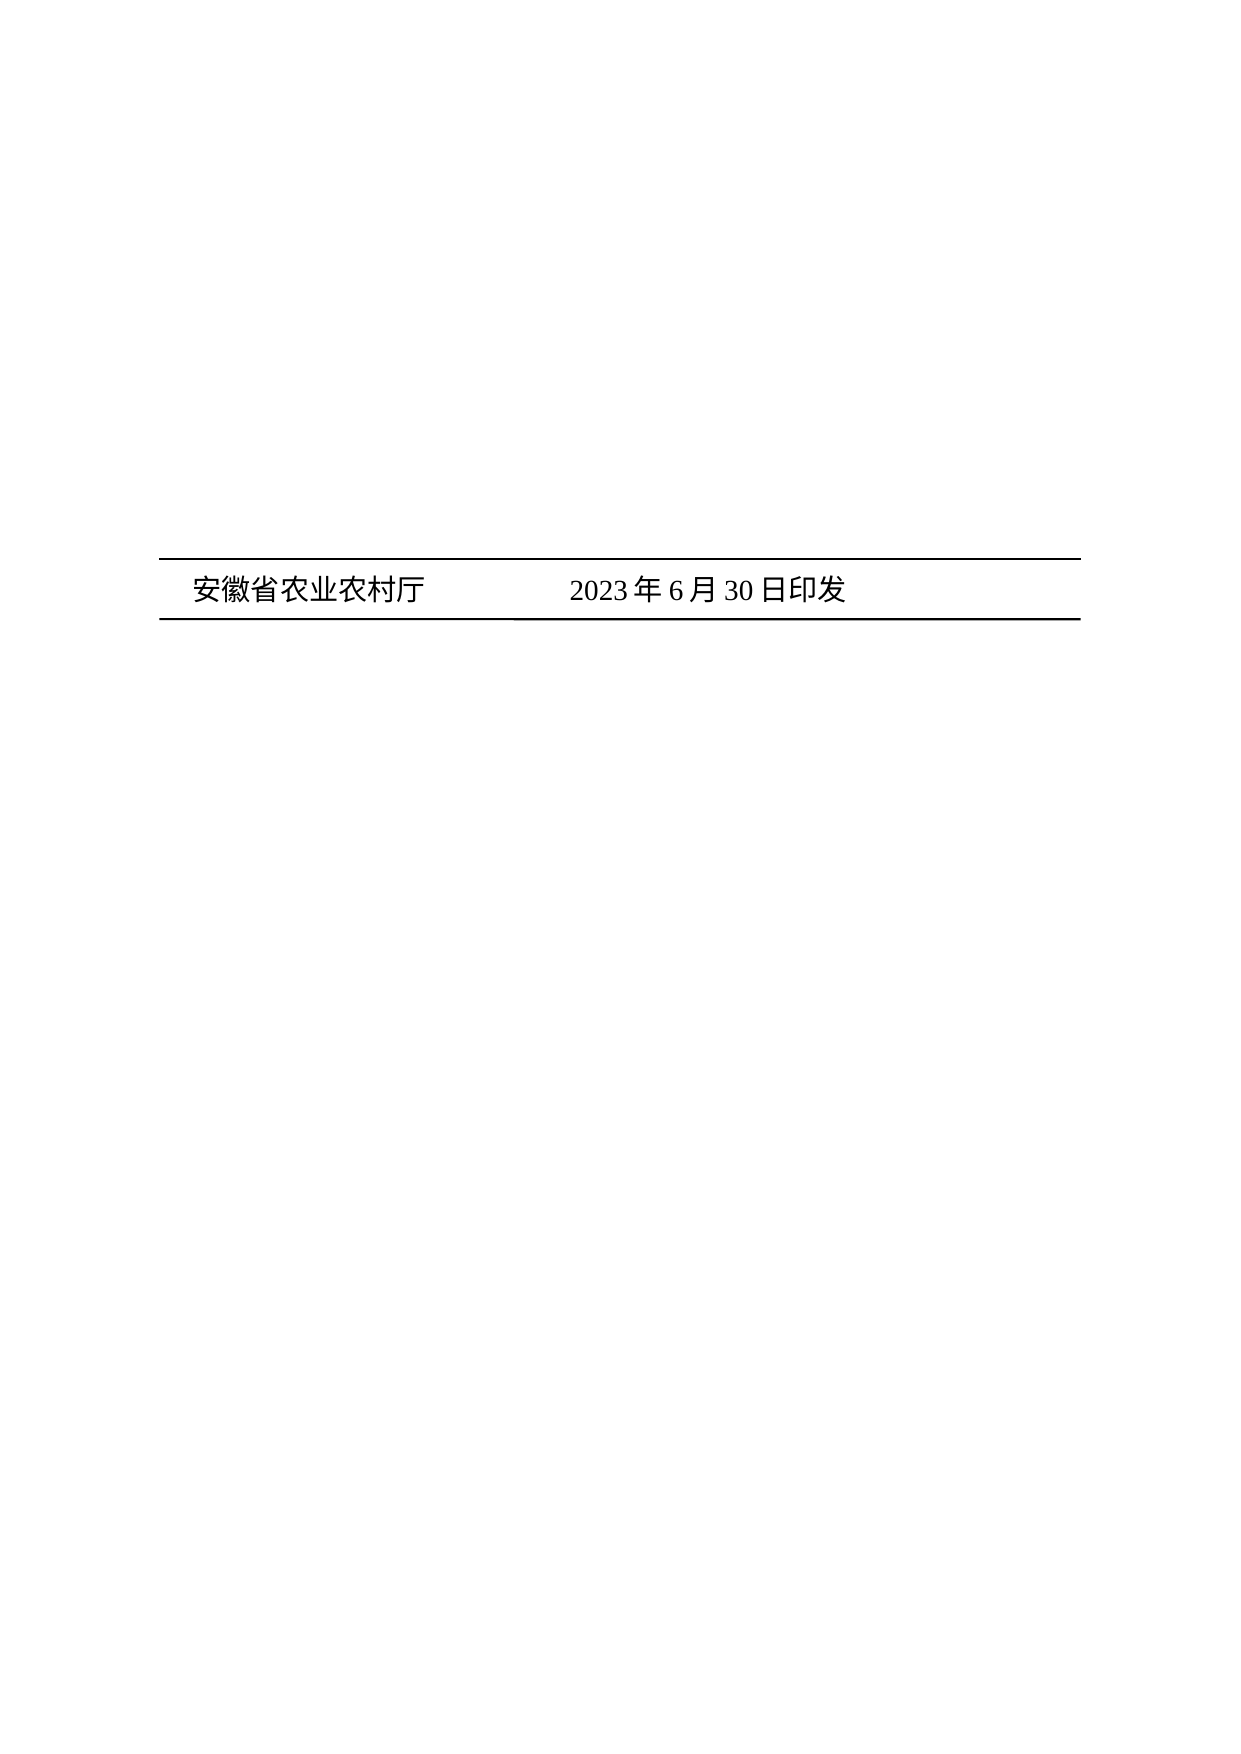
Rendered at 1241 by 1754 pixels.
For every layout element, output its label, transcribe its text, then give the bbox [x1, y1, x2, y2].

text 安徽省农业农村厅 2023年6月30日印发 [192, 560, 1059, 613]
